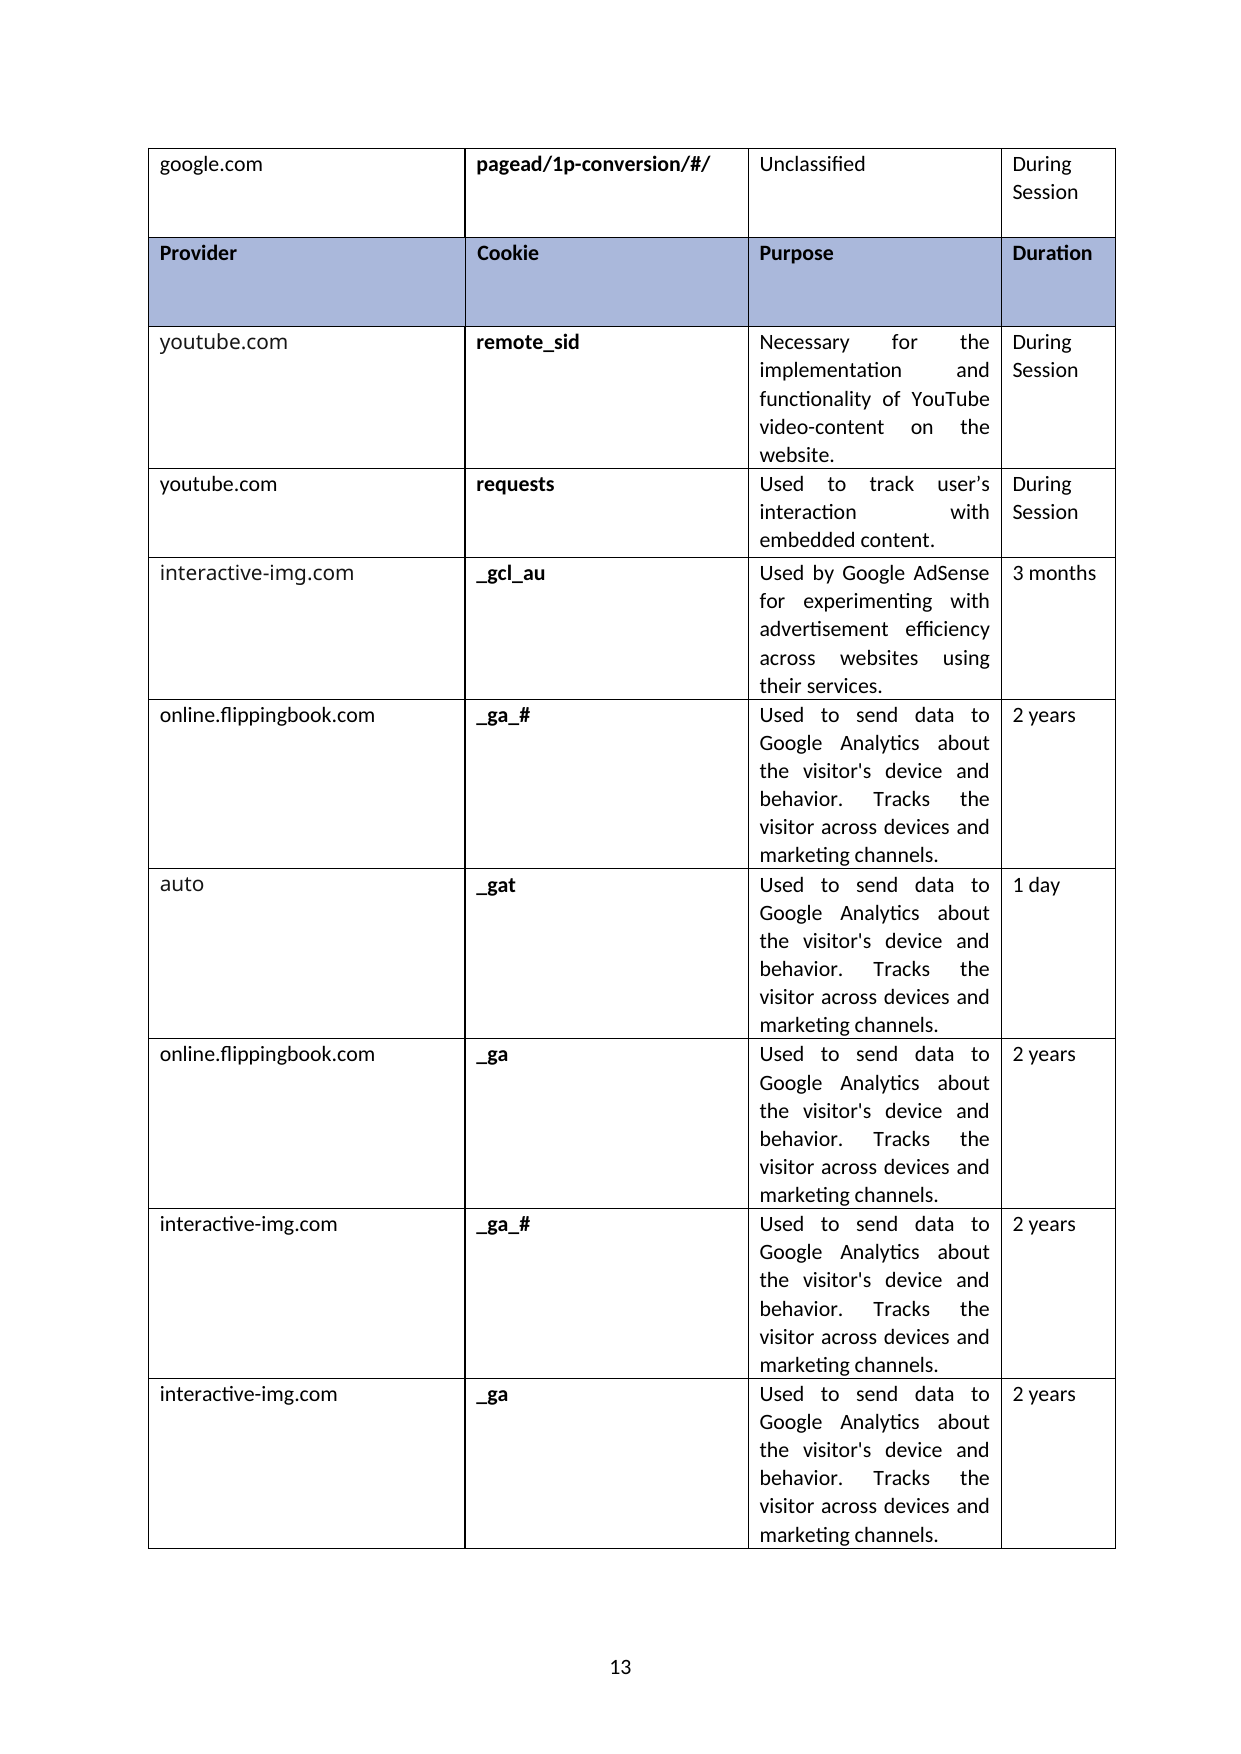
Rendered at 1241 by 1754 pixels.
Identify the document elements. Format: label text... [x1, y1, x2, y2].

table_cell Unclassified [749, 149, 1001, 237]
table_cell Used to send data to Google Analytics about the visitor's device and behavior. Tracks the visitor across devices and marketing channels. [749, 1379, 1001, 1547]
table_cell youtube.com [149, 327, 464, 468]
table_cell Used to send data to Google Analytics about the visitor's device and behavior. Tracks the visitor across devices and marketing channels. [749, 1039, 1001, 1208]
table_cell _ga [466, 1039, 748, 1208]
table_cell Duration [1002, 238, 1115, 326]
table_cell interactive-img.com [149, 558, 464, 698]
table_cell Used to send data to Google Analytics about the visitor's device and behavior. Tracks the visitor across devices and marketing channels. [749, 1209, 1001, 1378]
table_cell Purpose [749, 238, 1001, 326]
table_cell During Session [1002, 149, 1115, 237]
table_cell Used by Google AdSense for experimenting with advertisement efficiency across websites using their services. [749, 558, 1001, 698]
table_cell _gcl_au [466, 558, 748, 698]
table_cell 2 years [1002, 700, 1115, 868]
table_cell interactive-img.com [149, 1209, 464, 1378]
table_cell online.flippingbook.com [149, 700, 464, 868]
table_cell requests [466, 469, 748, 557]
table_cell Used to send data to Google Analytics about the visitor's device and behavior. Tracks the visitor across devices and marketing channels. [749, 700, 1001, 868]
table_cell google.com [149, 149, 464, 237]
table_cell Necessary for the implementation and functionality of YouTube video-content on the website. [749, 327, 1001, 468]
table_cell 3 months [1002, 558, 1115, 698]
table_cell remote_sid [466, 327, 748, 468]
table_cell _gat [466, 869, 748, 1038]
table_cell online.flippingbook.com [149, 1039, 464, 1208]
table_cell pagead/1p-conversion/#/ [466, 149, 748, 237]
table_cell interactive-img.com [149, 1379, 464, 1547]
table_cell _ga_# [466, 700, 748, 868]
table_cell Used to send data to Google Analytics about the visitor's device and behavior. Tracks the visitor across devices and marketing channels. [749, 869, 1001, 1038]
table_cell 2 years [1002, 1379, 1115, 1547]
table_cell Used to track user’s interaction with embedded content. [749, 469, 1001, 557]
table_cell During Session [1002, 327, 1115, 468]
table_cell 2 years [1002, 1039, 1115, 1208]
table_cell Cookie [466, 238, 748, 326]
table_cell Provider [149, 238, 465, 326]
table_cell 1 day [1002, 869, 1115, 1038]
table_cell During Session [1002, 469, 1115, 557]
table_cell auto [149, 869, 464, 1038]
table_cell youtube.com [149, 469, 464, 557]
table_cell _ga_# [466, 1209, 748, 1378]
table_cell _ga [466, 1379, 748, 1547]
table_cell 2 years [1002, 1209, 1115, 1378]
